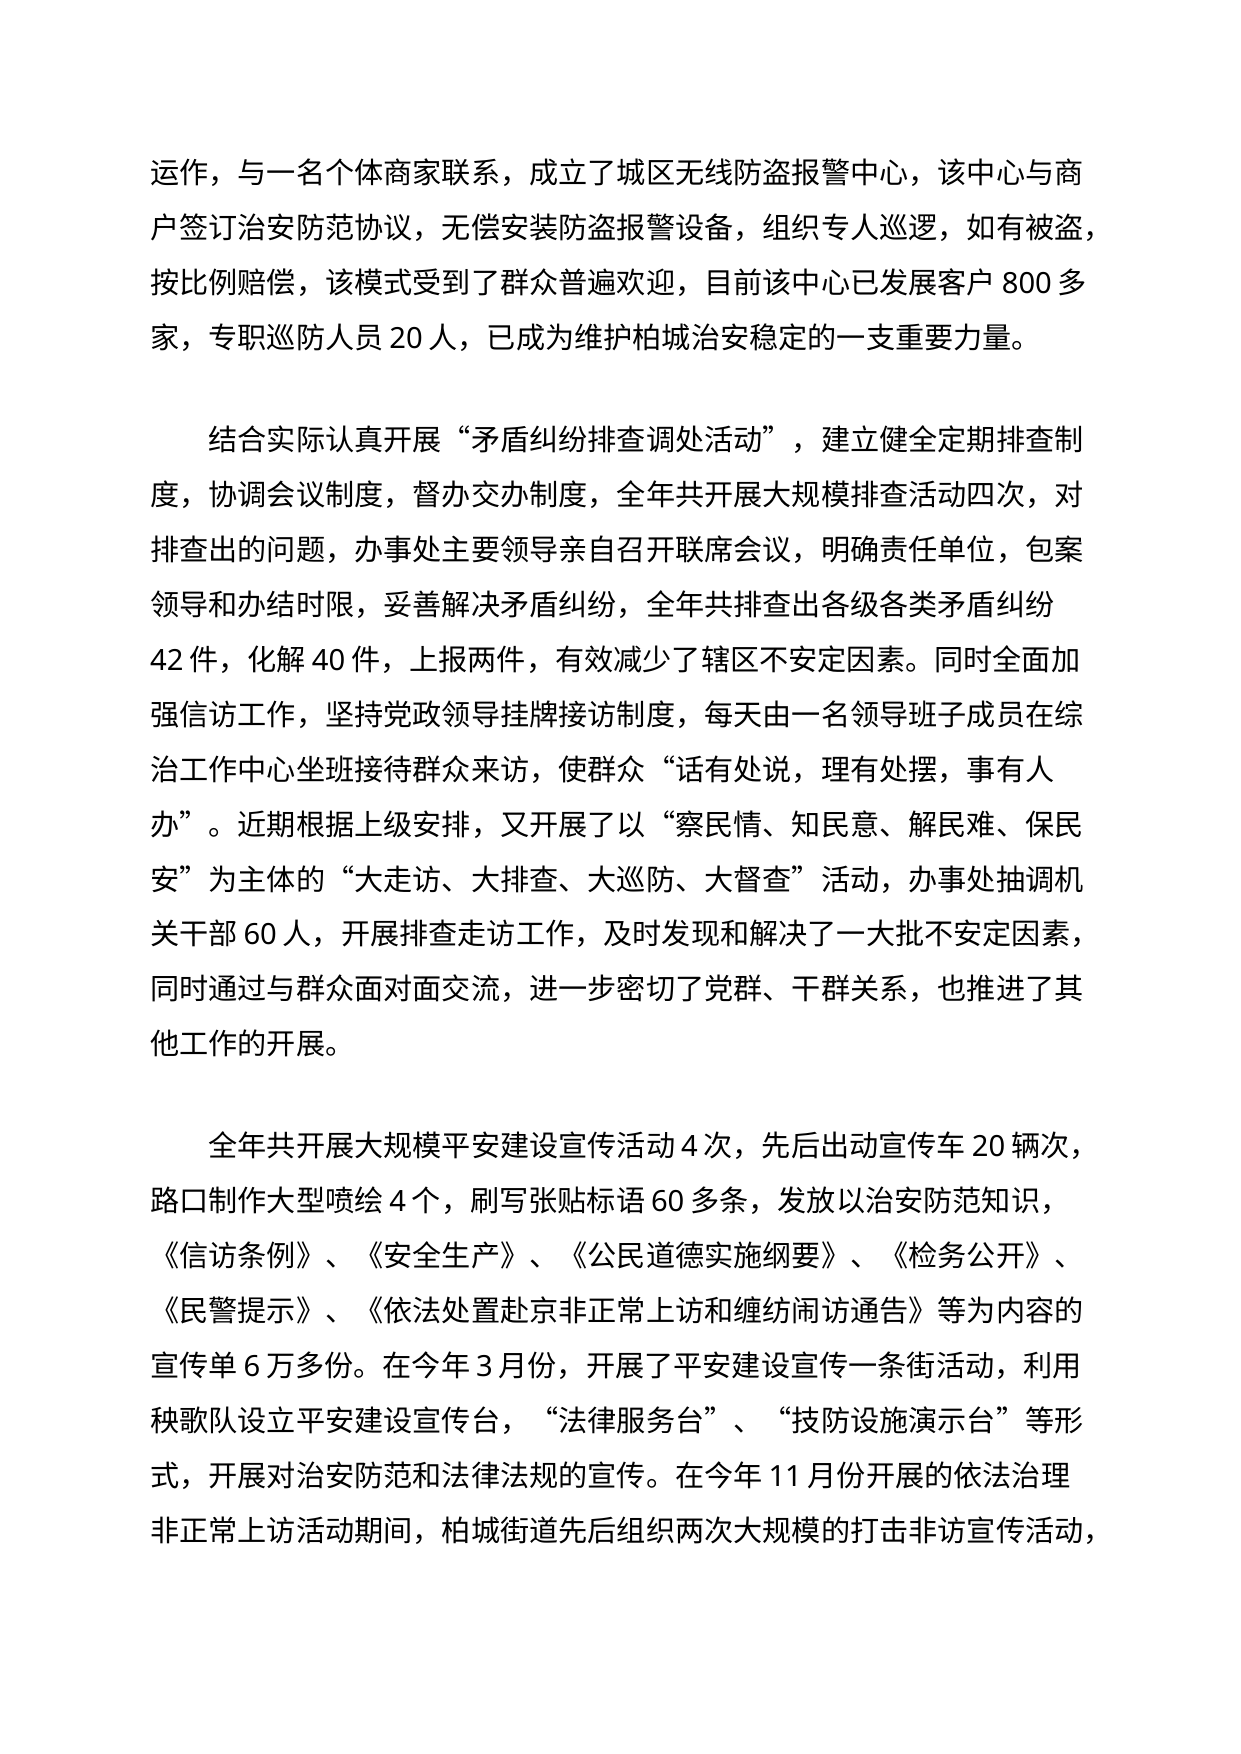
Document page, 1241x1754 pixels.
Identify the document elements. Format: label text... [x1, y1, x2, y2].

text 结合实际认真开展“矛盾纠纷排查调处活动”，建立健全定期排查制度，协调会议制度，督办交办制度，全年共开展大规模排查活动四次，对排查出的问题，办事处主要领导亲自召开联席会议，明确责任单位，包案领导和办结时限，妥善解决矛盾纠纷，全年共排查出各级各类矛盾纠纷42件，化解40件，上报两件，有效减少了辖区不安定因素。同时全面加强信访工作，坚持党政领导挂牌接访制度，每天由一名领导班子成员在综治工作中心坐班接待群众来访，使群众“话有处说，理有处摆，事有人办”。近期根据上级安排，又开展了以“察民情、知民意、解民难、保民安”为主体的“大走访、大排查、大巡防、大督查”活动，办事处抽调机关干部60人，开展排查走访工作，及时发现和解决了一大批不安定因素，同时通过与群众面对面交流，进一步密切了党群、干群关系，也推进了其他工作的开展。 [150, 417, 1090, 1063]
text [150, 1123, 1090, 1549]
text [150, 150, 1090, 357]
